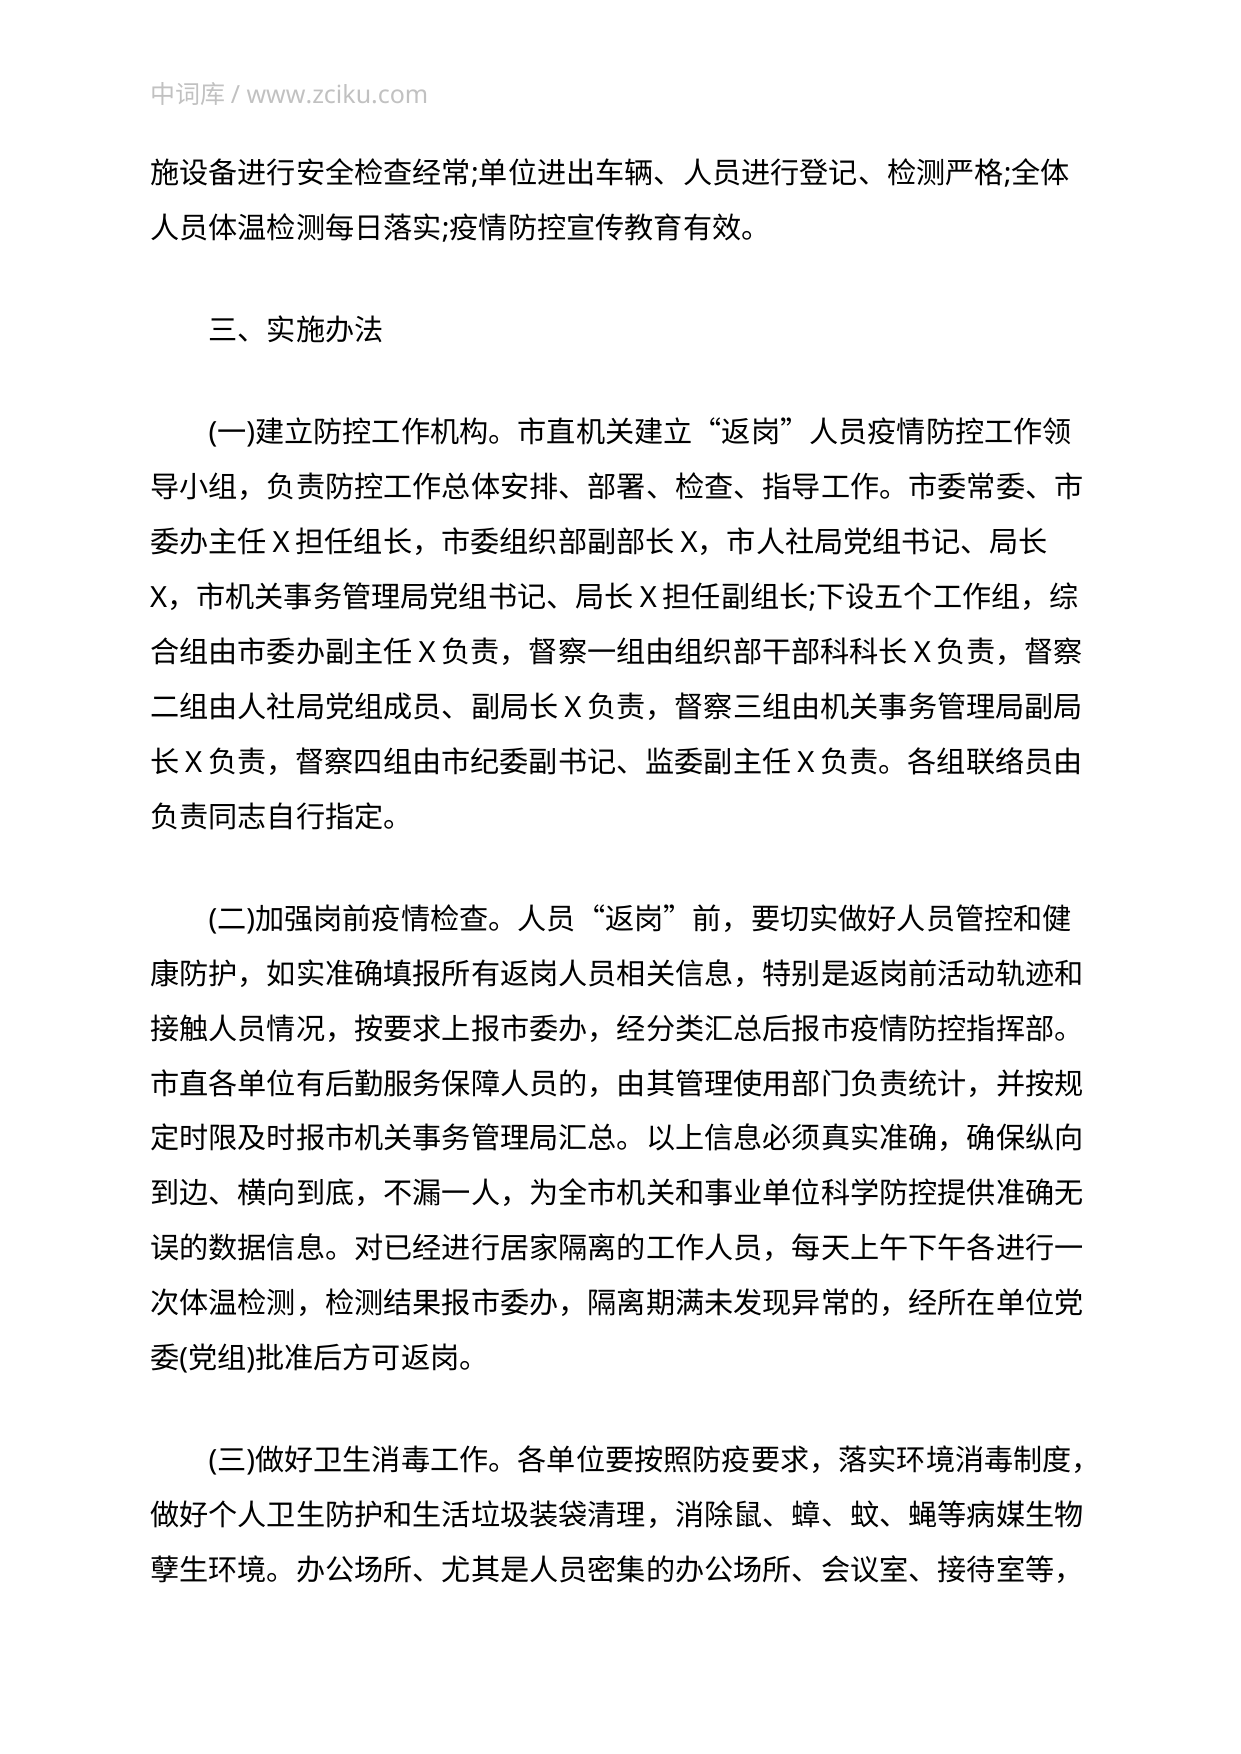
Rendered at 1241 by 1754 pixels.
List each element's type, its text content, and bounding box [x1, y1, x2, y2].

text 三、实施办法 [150, 307, 1090, 349]
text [150, 1437, 1090, 1589]
text (一)建立防控工作机构。市直机关建立“返岗”人员疫情防控工作领导小组，负责防控工作总体安排、部署、检查、指导工作。市委常委、市委办主任X担任组长，市委组织部副部长X，市人社局党组书记、局长X，市机关事务管理局党组书记、局长X担任副组长;下设五个工作组，综合组由市委办副主任X负责，督察一组由组织部干部科科长X负责，督察二组由人社局党组成员、副局长X负责，督察三组由机关事务管理局副局长X负责，督察四组由市纪委副书记、监委副主任X负责。各组联络员由负责同志自行指定。 [150, 409, 1090, 836]
text (二)加强岗前疫情检查。人员“返岗”前，要切实做好人员管控和健康防护，如实准确填报所有返岗人员相关信息，特别是返岗前活动轨迹和接触人员情况，按要求上报市委办，经分类汇总后报市疫情防控指挥部。市直各单位有后勤服务保障人员的，由其管理使用部门负责统计，并按规定时限及时报市机关事务管理局汇总。以上信息必须真实准确，确保纵向到边、横向到底，不漏一人，为全市机关和事业单位科学防控提供准确无误的数据信息。对已经进行居家隔离的工作人员，每天上午下午各进行一次体温检测，检测结果报市委办，隔离期满未发现异常的，经所在单位党委(党组)批准后方可返岗。 [150, 895, 1090, 1377]
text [150, 150, 1090, 247]
